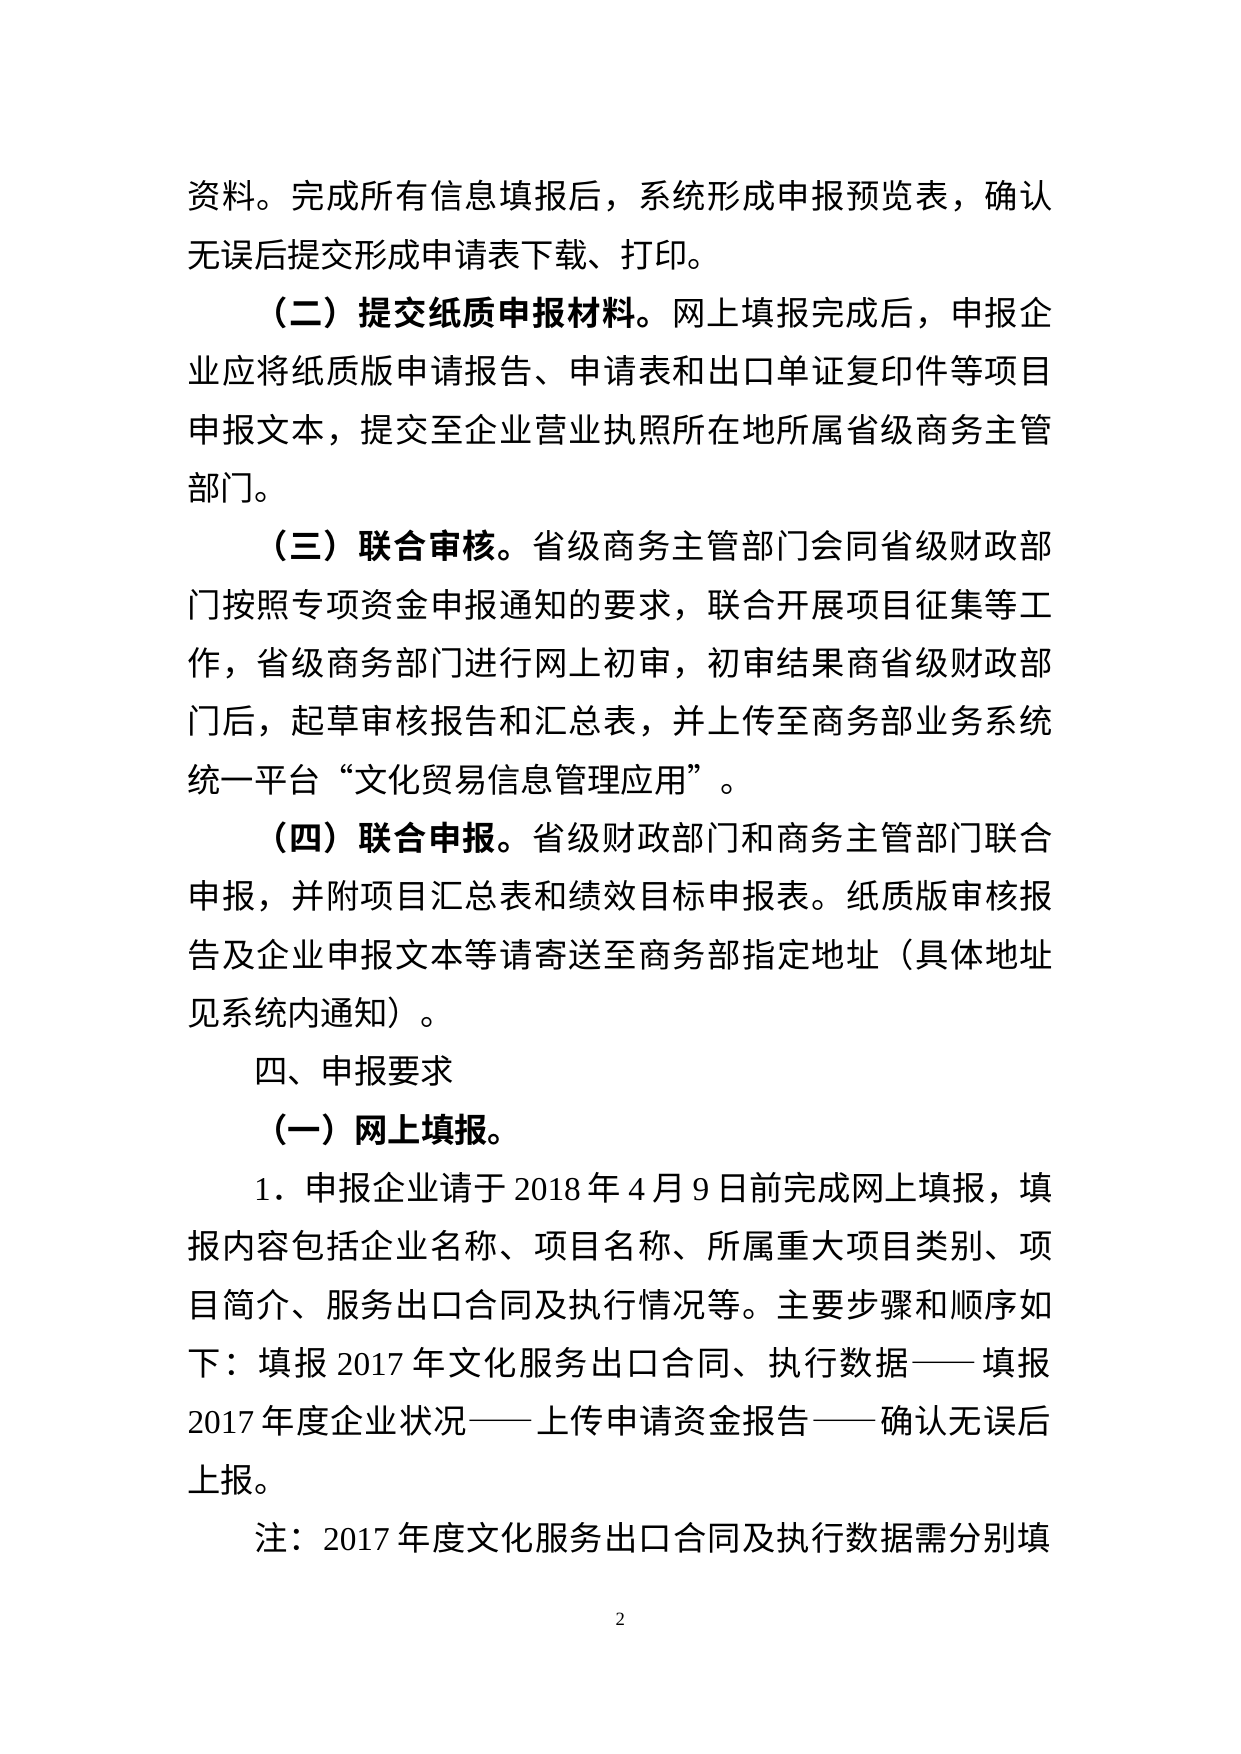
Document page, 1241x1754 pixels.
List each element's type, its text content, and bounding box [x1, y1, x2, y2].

text （一）网上填报。 [187, 1095, 1053, 1154]
text （四）联合申报。省级财政部门和商务主管部门联合申报，并附项目汇总表和绩效目标申报表。纸质版审核报告及企业申报文本等请寄送至商务部指定地址（具体地址见系统内通知）。 [187, 804, 1053, 1037]
text （三）联合审核。省级商务主管部门会同省级财政部门按照专项资金申报通知的要求，联合开展项目征集等工作，省级商务部门进行网上初审，初审结果商省级财政部门后，起草审核报告和汇总表，并上传至商务部业务系统统一平台“文化贸易信息管理应用”。 [187, 512, 1053, 804]
text 1．申报企业请于2018年4月9日前完成网上填报，填报内容包括企业名称、项目名称、所属重大项目类别、项目简介、服务出口合同及执行情况等。主要步骤和顺序如下：填报2017年文化服务出口合同、执行数据——填报2017年度企业状况——上传申请资金报告——确认无误后上报。 [187, 1154, 1053, 1504]
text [187, 1504, 1053, 1562]
text 四、申报要求 [187, 1037, 1053, 1095]
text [187, 162, 1053, 279]
text （二）提交纸质申报材料。网上填报完成后，申报企业应将纸质版申请报告、申请表和出口单证复印件等项目申报文本，提交至企业营业执照所在地所属省级商务主管部门。 [187, 279, 1053, 512]
